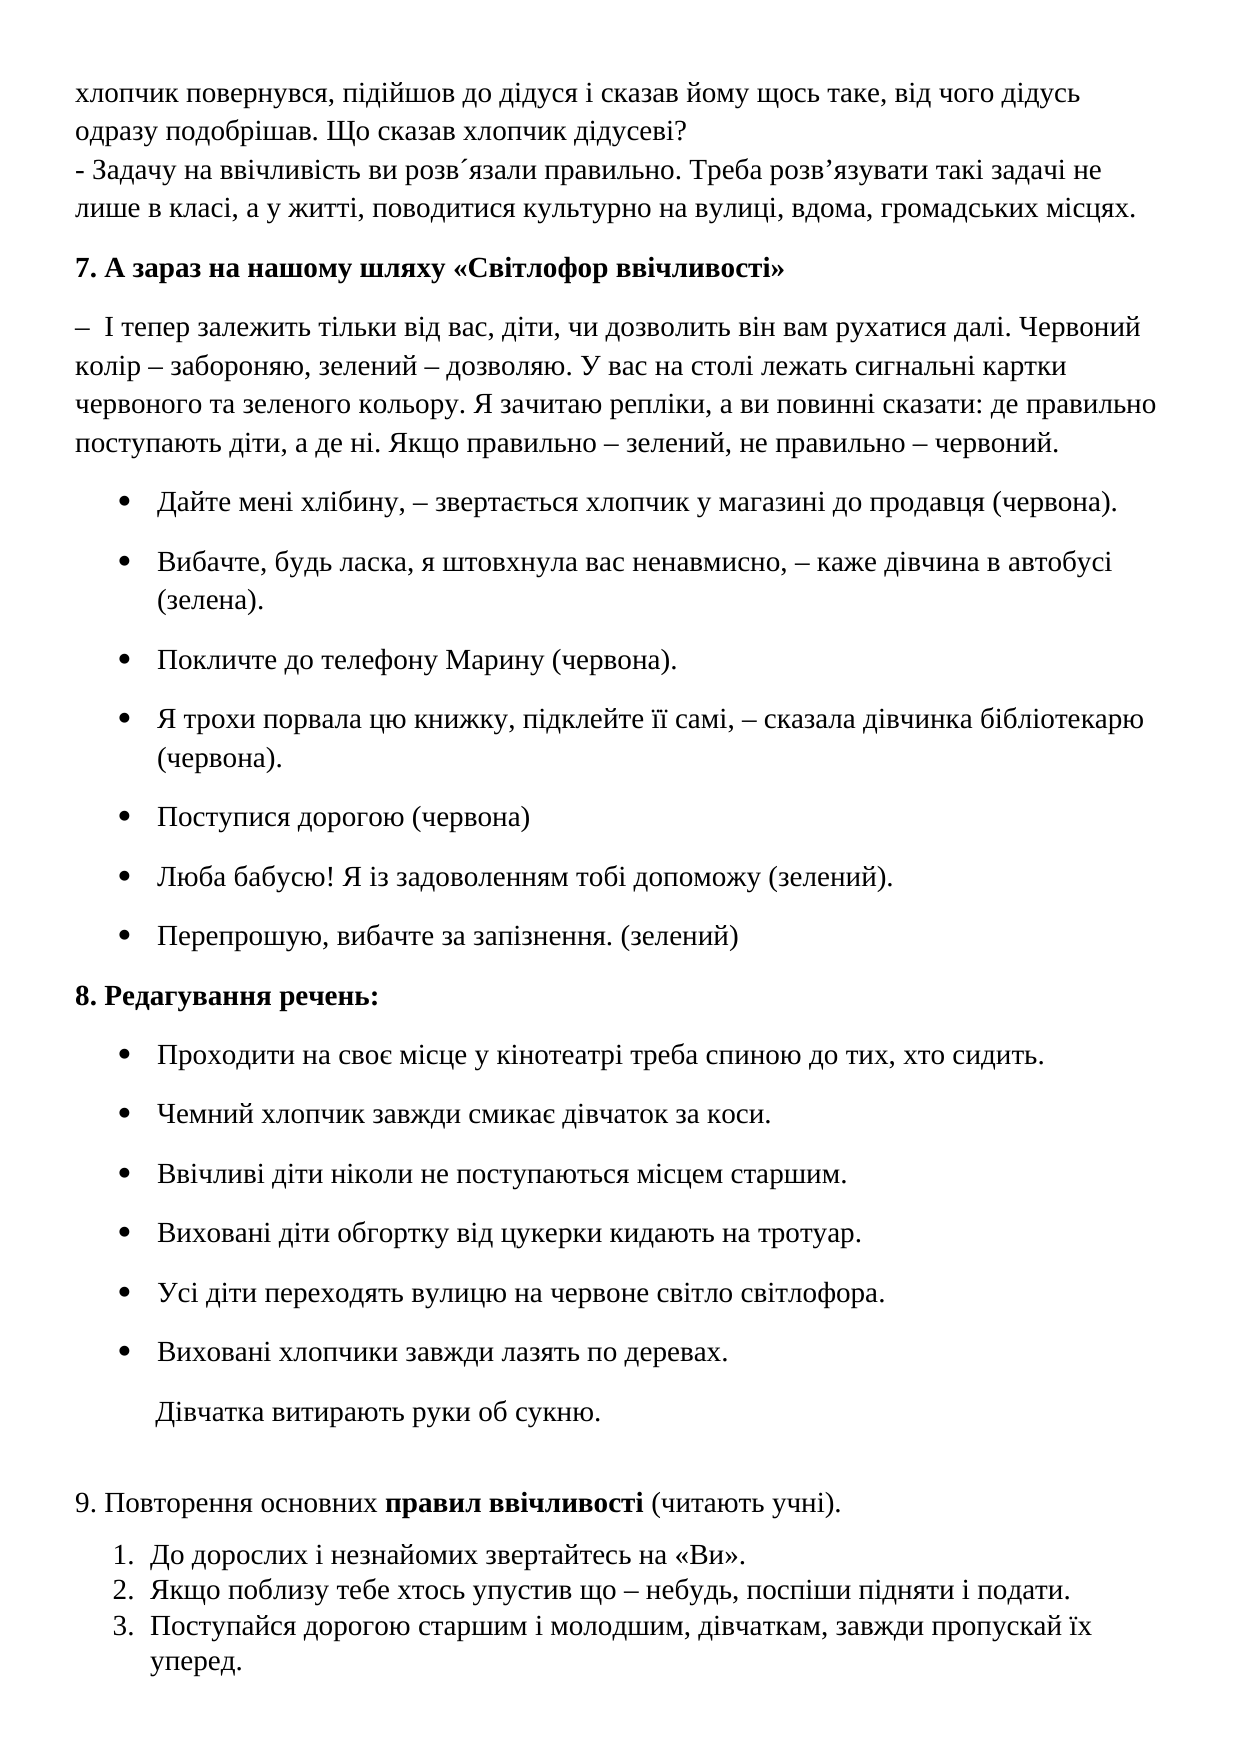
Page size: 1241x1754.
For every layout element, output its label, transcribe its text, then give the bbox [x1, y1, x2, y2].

list Проходити на своє місце у кінотеатрі треба спиною до тих, хто сидить. [119, 1037, 1165, 1071]
list Поступися дорогою (червона) [119, 799, 1165, 833]
text 8. Редагування речень: [75, 978, 1165, 1011]
list До дорослих і незнайомих звертайтесь на «Ви». [112, 1537, 1165, 1571]
list Виховані хлопчики завжди лазять по деревах. [119, 1334, 1165, 1368]
list Чемний хлопчик завжди смикає дівчаток за коси. [119, 1097, 1165, 1130]
text 7. А зараз на нашому шляху «Світлофор ввічливості» [75, 250, 1165, 283]
list Люба бабусю! Я із задоволенням тобі допоможу (зелений). [119, 859, 1165, 892]
list Виховані діти обгортку від цукерки кидають на тротуар. [119, 1216, 1165, 1249]
list Усі діти переходять вулицю на червоне світло світлофора. [119, 1275, 1165, 1309]
list Ввічливі діти ніколи не поступаються місцем старшим. [119, 1156, 1165, 1190]
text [75, 75, 1165, 224]
text Дівчатка витирають руки об сукню. [75, 1394, 1165, 1460]
list Покличте до телефону Марину (червона). [119, 642, 1165, 676]
list Якщо поблизу тебе хтось упустив що – небудь, поспіши підняти і подати. [112, 1572, 1165, 1606]
list Поступайся дорогою старшим і молодшим, дівчаткам, завжди пропускай їх уперед. [112, 1608, 1165, 1677]
list Дайте мені хлібину, – звертається хлопчик у магазині до продавця (червона). [119, 484, 1165, 518]
list Перепрошую, вибачте за запізнення. (зелений) [119, 918, 1165, 952]
list Вибачте, будь ласка, я штовхнула вас ненавмисно, – каже дівчина в автобусі (зелена). [119, 544, 1165, 616]
text – І тепер залежить тільки від вас, діти, чи дозволить він вам рухатися далі. Червоний колір – забороняю, зелений – дозволяю. У вас на столі лежать сигнальні картки червоного та зеленого кольору. Я зачитаю репліки, а ви повинні сказати: де правильно поступають діти, а де ні. Якщо правильно – зелений, не правильно – червоний. [75, 309, 1165, 458]
list Я трохи порвала цю книжку, підклейте її самі, – сказала дівчинка бібліотекарю (червона). [119, 701, 1165, 773]
text 9. Повторення основних правил ввічливості (читають учні). [75, 1485, 1165, 1518]
